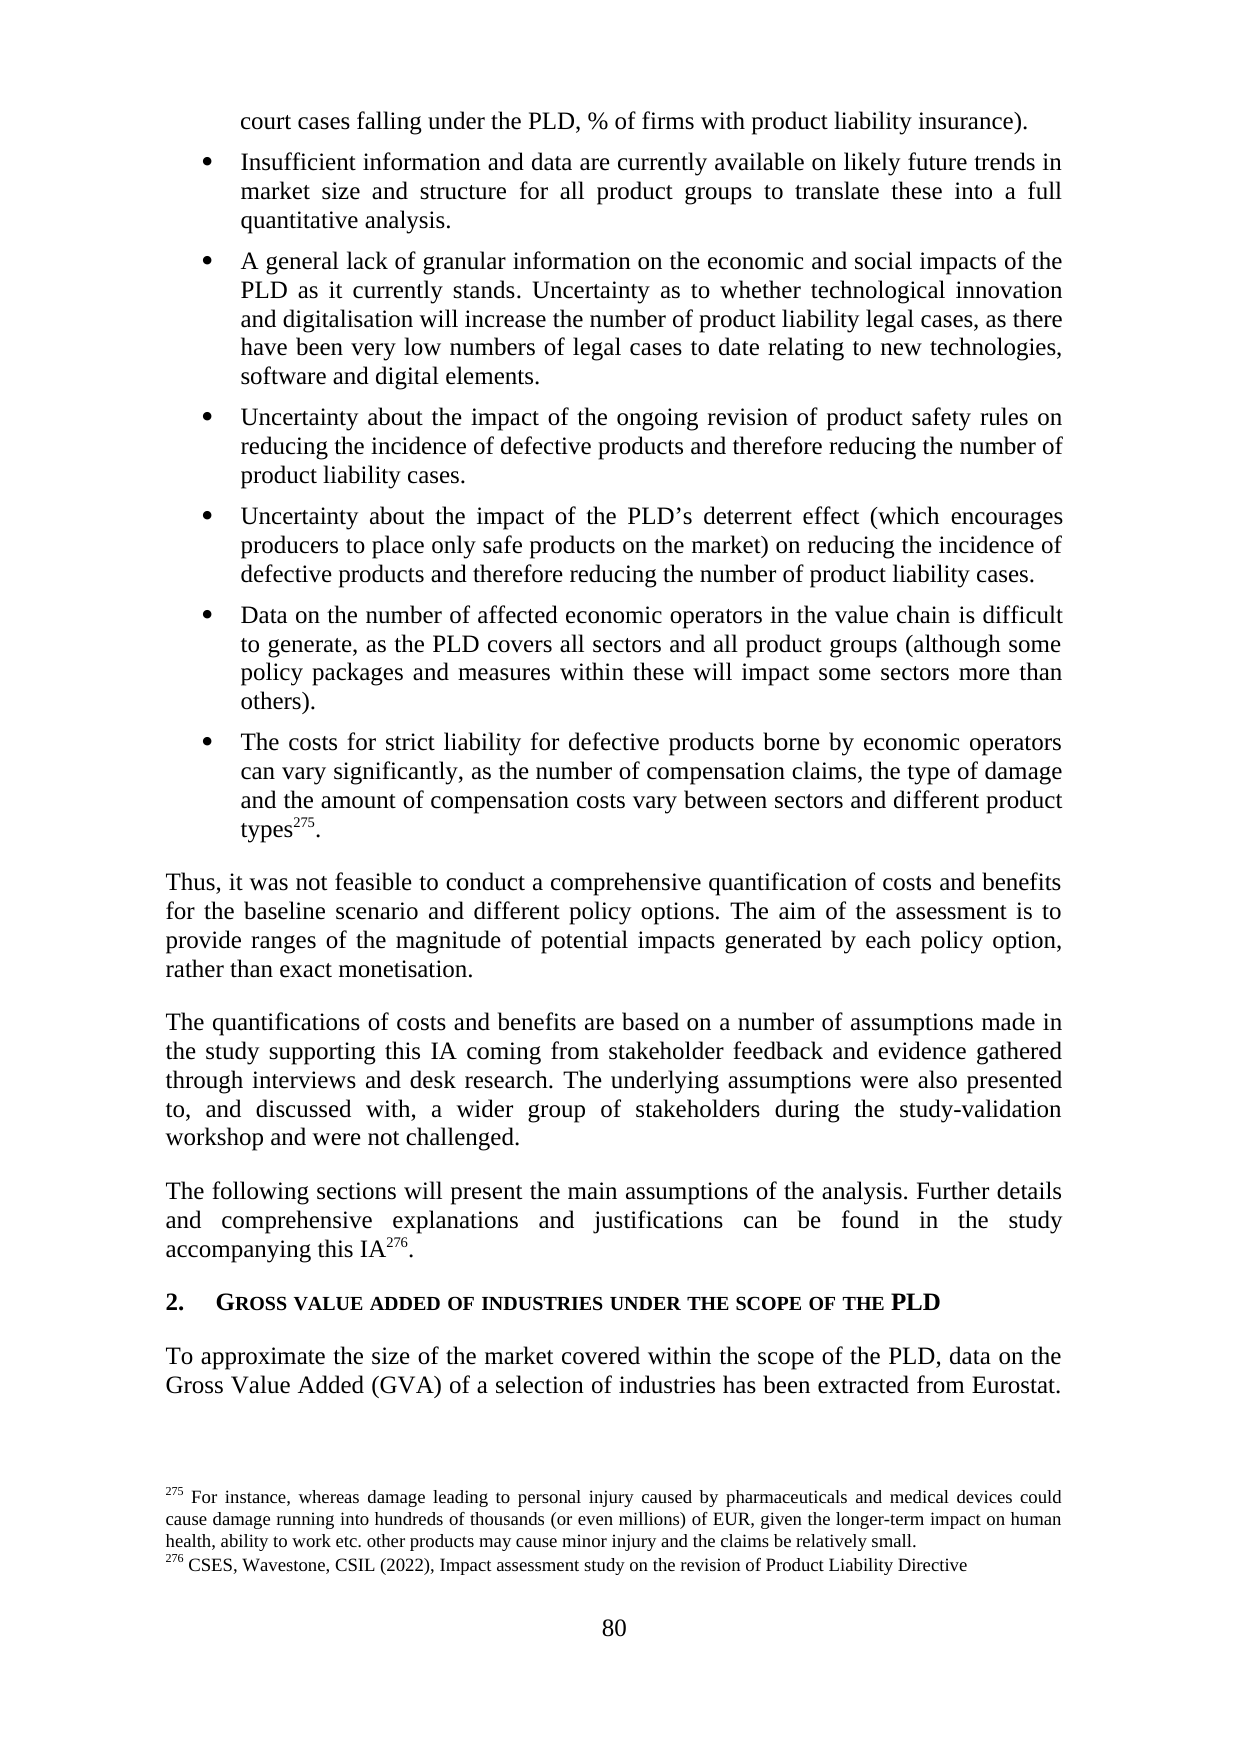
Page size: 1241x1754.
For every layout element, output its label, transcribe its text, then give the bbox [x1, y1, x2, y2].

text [165, 1341, 1063, 1399]
list Data on the number of affected economic operators in the value chain is difficult to generate, as the PLD covers all sectors and all product groups (although some policy packages and measures within these will impact some sectors more than others). [203, 600, 1063, 715]
list A general lack of granular information on the economic and social impacts of the PLD as it currently stands. Uncertainty as to whether technological innovation and digitalisation will increase the number of product liability legal cases, as there have been very low numbers of legal cases to date relating to new technologies, software and digital elements. [203, 246, 1063, 390]
subtitle 2. Gross value added of industries under the scope of the PLD [165, 1287, 1063, 1316]
text The following sections will present the main assumptions of the analysis. Further details and comprehensive explanations and justifications can be found in the study accompanying this IA. [165, 1176, 1063, 1262]
text The quantifications of costs and benefits are based on a number of assumptions made in the study supporting this IA coming from stakeholder feedback and evidence gathered through interviews and desk research. The underlying assumptions were also presented to, and discussed with, a wider group of stakeholders during the study-validation workshop and were not challenged. [165, 1007, 1063, 1151]
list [202, 106, 1063, 135]
list Uncertainty about the impact of the PLD’s deterrent effect (which encourages producers to place only safe products on the market) on reducing the incidence of defective products and therefore reducing the number of product liability cases. [203, 501, 1063, 587]
list Uncertainty about the impact of the ongoing revision of product safety rules on reducing the incidence of defective products and therefore reducing the number of product liability cases. [203, 402, 1063, 489]
list Insufficient information and data are currently available on likely future trends in market size and structure for all product groups to translate these into a full quantitative analysis. [203, 147, 1063, 234]
text Thus, it was not feasible to conduct a comprehensive quantification of costs and benefits for the baseline scenario and different policy options. The aim of the assessment is to provide ranges of the magnitude of potential impacts generated by each policy option, rather than exact monetisation. [165, 867, 1063, 982]
list The costs for strict liability for defective products borne by economic operators can vary significantly, as the number of compensation claims, the type of damage and the amount of compensation costs vary between sectors and different product types. [203, 727, 1063, 842]
